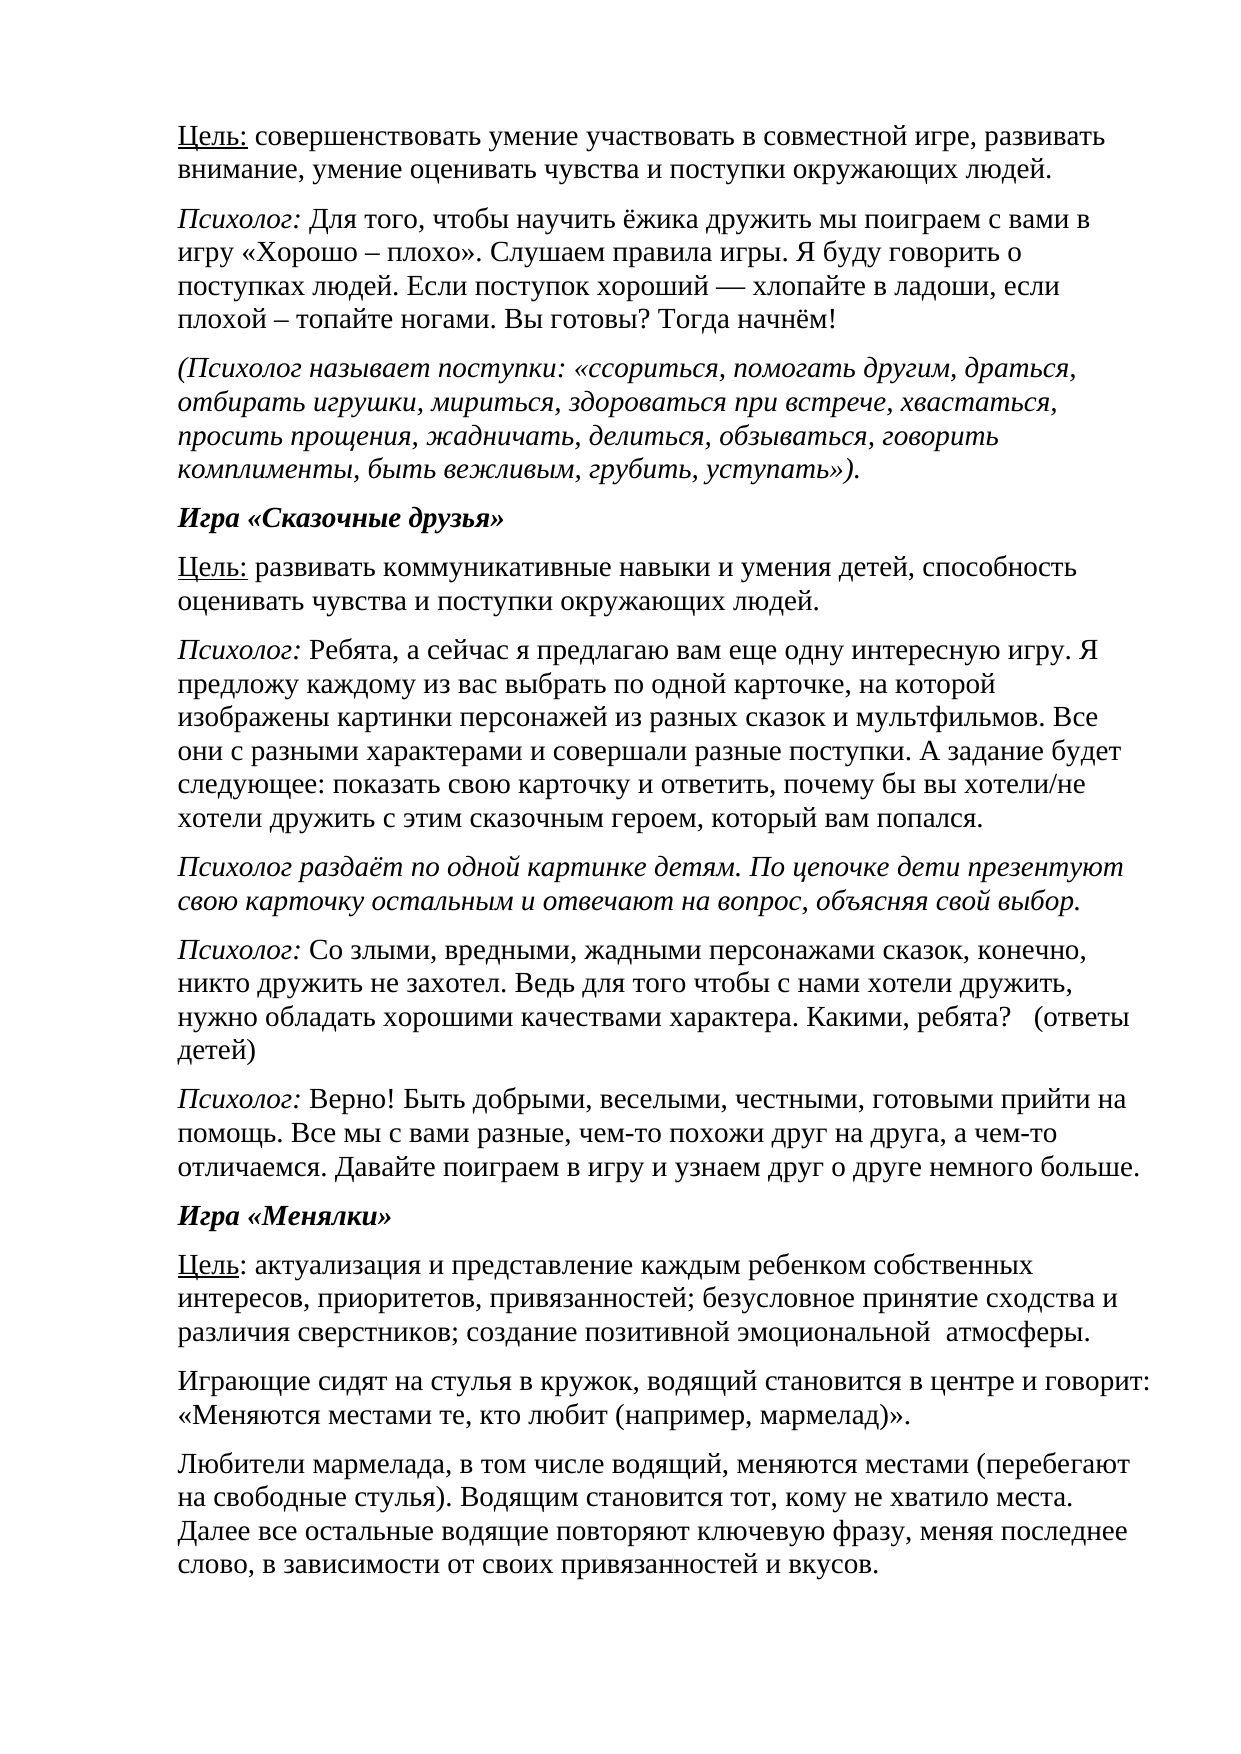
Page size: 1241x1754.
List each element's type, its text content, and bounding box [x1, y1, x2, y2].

text Играющие сидят на стулья в кружок, водящий становится в центре и говорит: «Меняются местами те, кто любит (например, мармелад)». [177, 1363, 1152, 1430]
text Психолог: Ребята, а сейчас я предлагаю вам еще одну интересную игру. Я предложу каждому из вас выбрать по одной карточке, на которой изображены картинки персонажей из разных сказок и мультфильмов. Все они с разными характерами и совершали разные поступки. А задание будет следующее: показать свою карточку и ответить, почему бы вы хотели/не хотели дружить с этим сказочным героем, который вам попался. [177, 632, 1152, 833]
text Цель: совершенствовать умение участвовать в совместной игре, развивать внимание, умение оценивать чувства и поступки окружающих людей. [177, 118, 1152, 185]
text Психолог: Для того, чтобы научить ёжика дружить мы поиграем с вами в игру «Хорошо – плохо». Слушаем правила игры. Я буду говорить о поступках людей. Если поступок хороший — хлопайте в ладоши, если плохой – топайте ногами. Вы готовы? Тогда начнём! [177, 201, 1152, 335]
text Психолог: Со злыми, вредными, жадными персонажами сказок, конечно, никто дружить не захотел. Ведь для того чтобы с нами хотели дружить, нужно обладать хорошими качествами характера. Какими, ребята? (ответы детей) [177, 932, 1152, 1066]
text Психолог раздаёт по одной картинке детям. По цепочке дети презентуют свою карточку остальным и отвечают на вопрос, объясняя свой выбор. [177, 849, 1152, 916]
text Цель: актуализация и представление каждым ребенком собственных интересов, приоритетов, привязанностей; безусловное принятие сходства и различия сверстников; создание позитивной эмоциональной атмосферы. [177, 1247, 1152, 1348]
text Любители мармелада, в том числе водящий, меняются местами (перебегают на свободные стулья). Водящим становится тот, кому не хватило места. Далее все остальные водящие повторяют ключевую фразу, меняя последнее слово, в зависимости от своих привязанностей и вкусов. [177, 1446, 1152, 1580]
text (Психолог называет поступки: «ссориться, помогать другим, драться, отбирать игрушки, мириться, здороваться при встрече, хвастаться, просить прощения, жадничать, делиться, обзываться, говорить комплименты, быть вежливым, грубить, уступать»). [177, 351, 1152, 485]
text Игра «Сказочные друзья» [177, 500, 1152, 534]
text Цель: развивать коммуникативные навыки и умения детей, способность оценивать чувства и поступки окружающих людей. [177, 549, 1152, 617]
text Игра «Менялки» [177, 1198, 1152, 1231]
text Психолог: Верно! Быть добрыми, веселыми, честными, готовыми прийти на помощь. Все мы с вами разные, чем-то похожи друг на друга, а чем-то отличаемся. Давайте поиграем в игру и узнаем друг о друге немного больше. [177, 1082, 1152, 1182]
